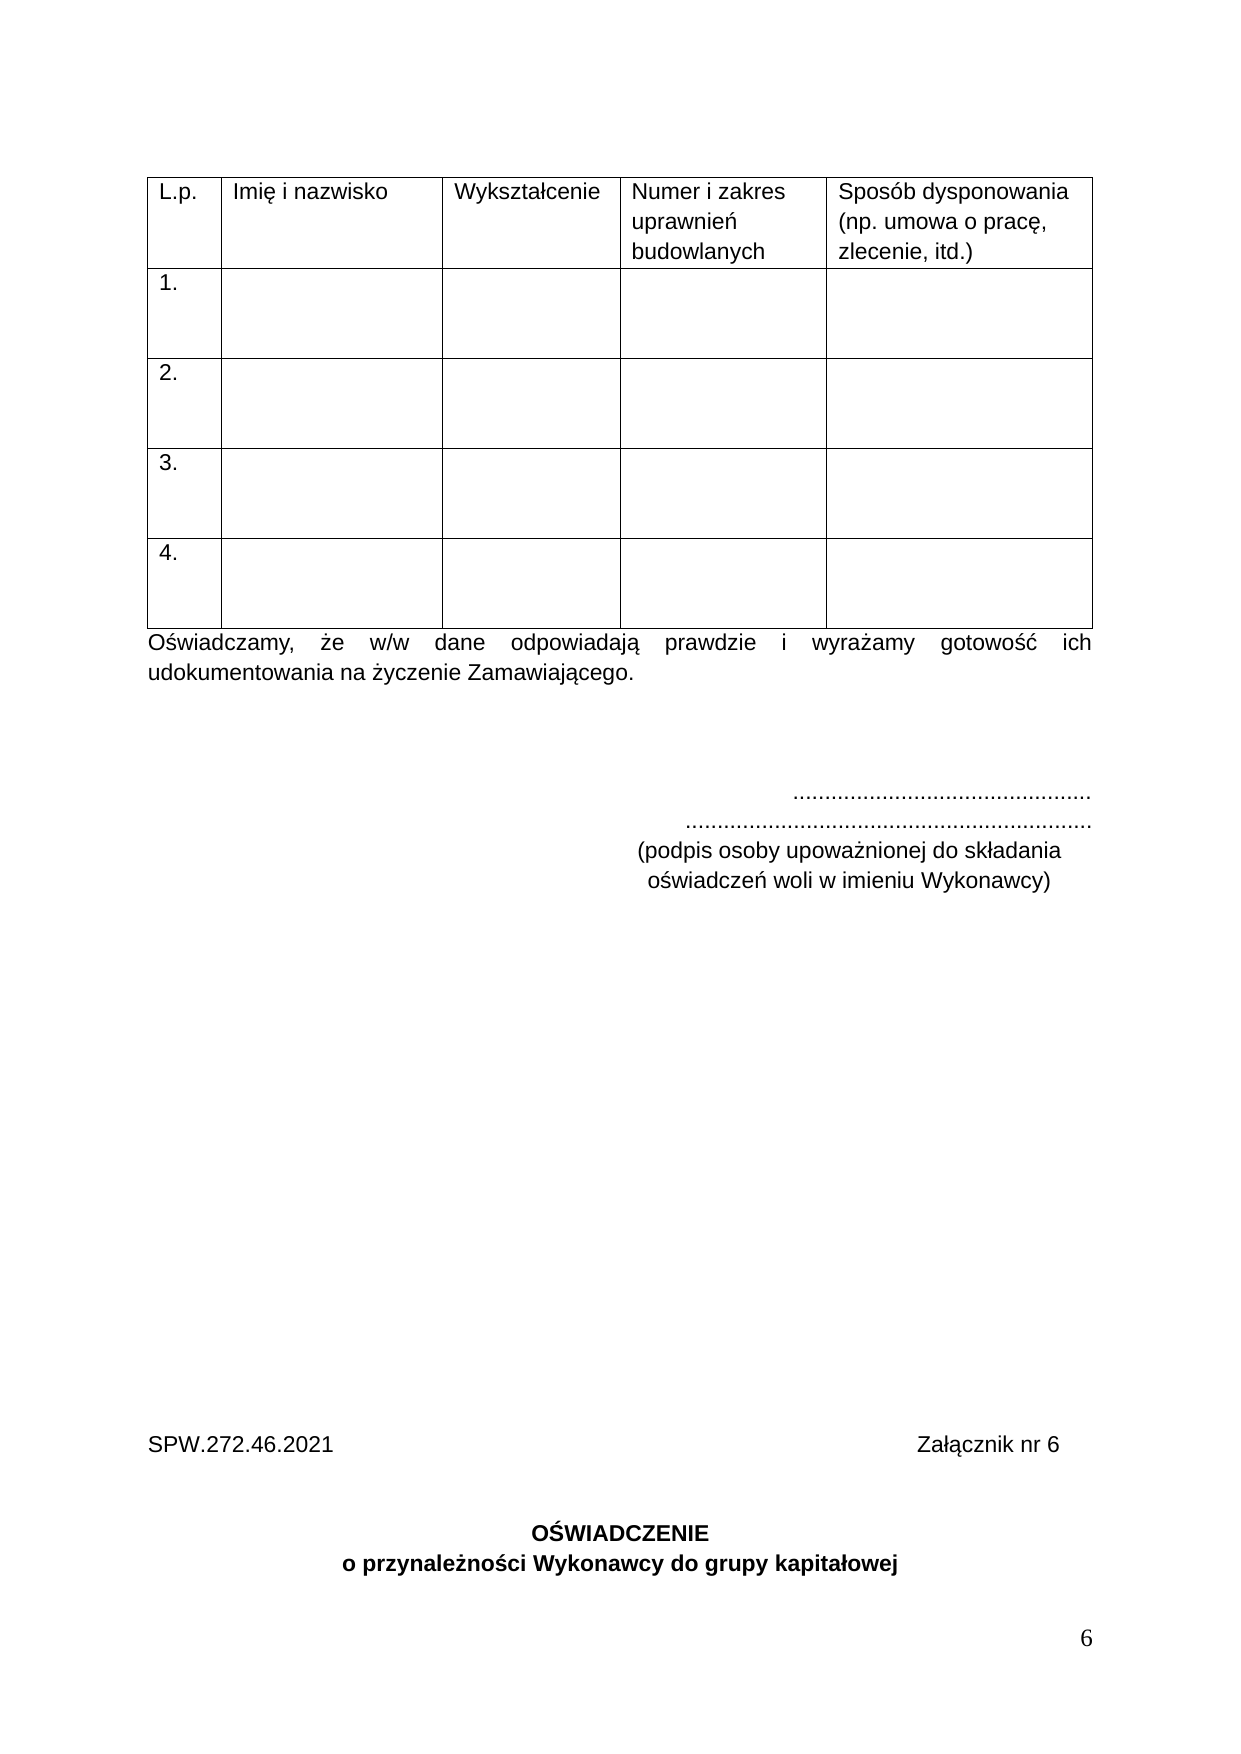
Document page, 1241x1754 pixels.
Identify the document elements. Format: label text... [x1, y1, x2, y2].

table_cell 1. [148, 269, 221, 358]
text o przynależności Wykonawcy do grupy kapitałowej [148, 1549, 1093, 1576]
table_cell [222, 539, 442, 628]
table_cell [621, 269, 826, 358]
table_header L.p. [148, 178, 221, 268]
table_cell [222, 449, 442, 538]
text Oświadczamy, że w/w dane odpowiadają prawdzie i wyrażamy gotowość ich udokumentowania na życzenie Zamawiającego. [148, 629, 1093, 685]
table_cell 2. [148, 359, 221, 448]
text SPW.272.46.2021 Załącznik nr 6 [148, 1431, 1093, 1457]
table_header Imię i nazwisko [222, 178, 442, 268]
table_header Sposób dysponowania (np. umowa o pracę, zlecenie, itd.) [827, 178, 1092, 268]
text (podpis osoby upoważnionej do składania oświadczeń woli w imieniu Wykonawcy) [605, 837, 1093, 893]
table_cell 4. [148, 539, 221, 628]
table_cell [827, 449, 1092, 538]
text OŚWIADCZENIE [148, 1520, 1093, 1546]
table_cell [621, 359, 826, 448]
table_cell [827, 269, 1092, 358]
table_cell [443, 269, 620, 358]
table_cell [827, 359, 1092, 448]
table_header Numer i zakres uprawnień budowlanych [621, 178, 826, 268]
table_cell 3. [148, 449, 221, 538]
table_cell [443, 539, 620, 628]
table_cell [222, 269, 442, 358]
table_cell [443, 359, 620, 448]
text ............................................................................................................... [148, 778, 1093, 834]
table_cell [621, 449, 826, 538]
table_cell [443, 449, 620, 538]
table_cell [621, 539, 826, 628]
table_cell [222, 359, 442, 448]
table_cell [827, 539, 1092, 628]
table_header Wykształcenie [443, 178, 620, 268]
